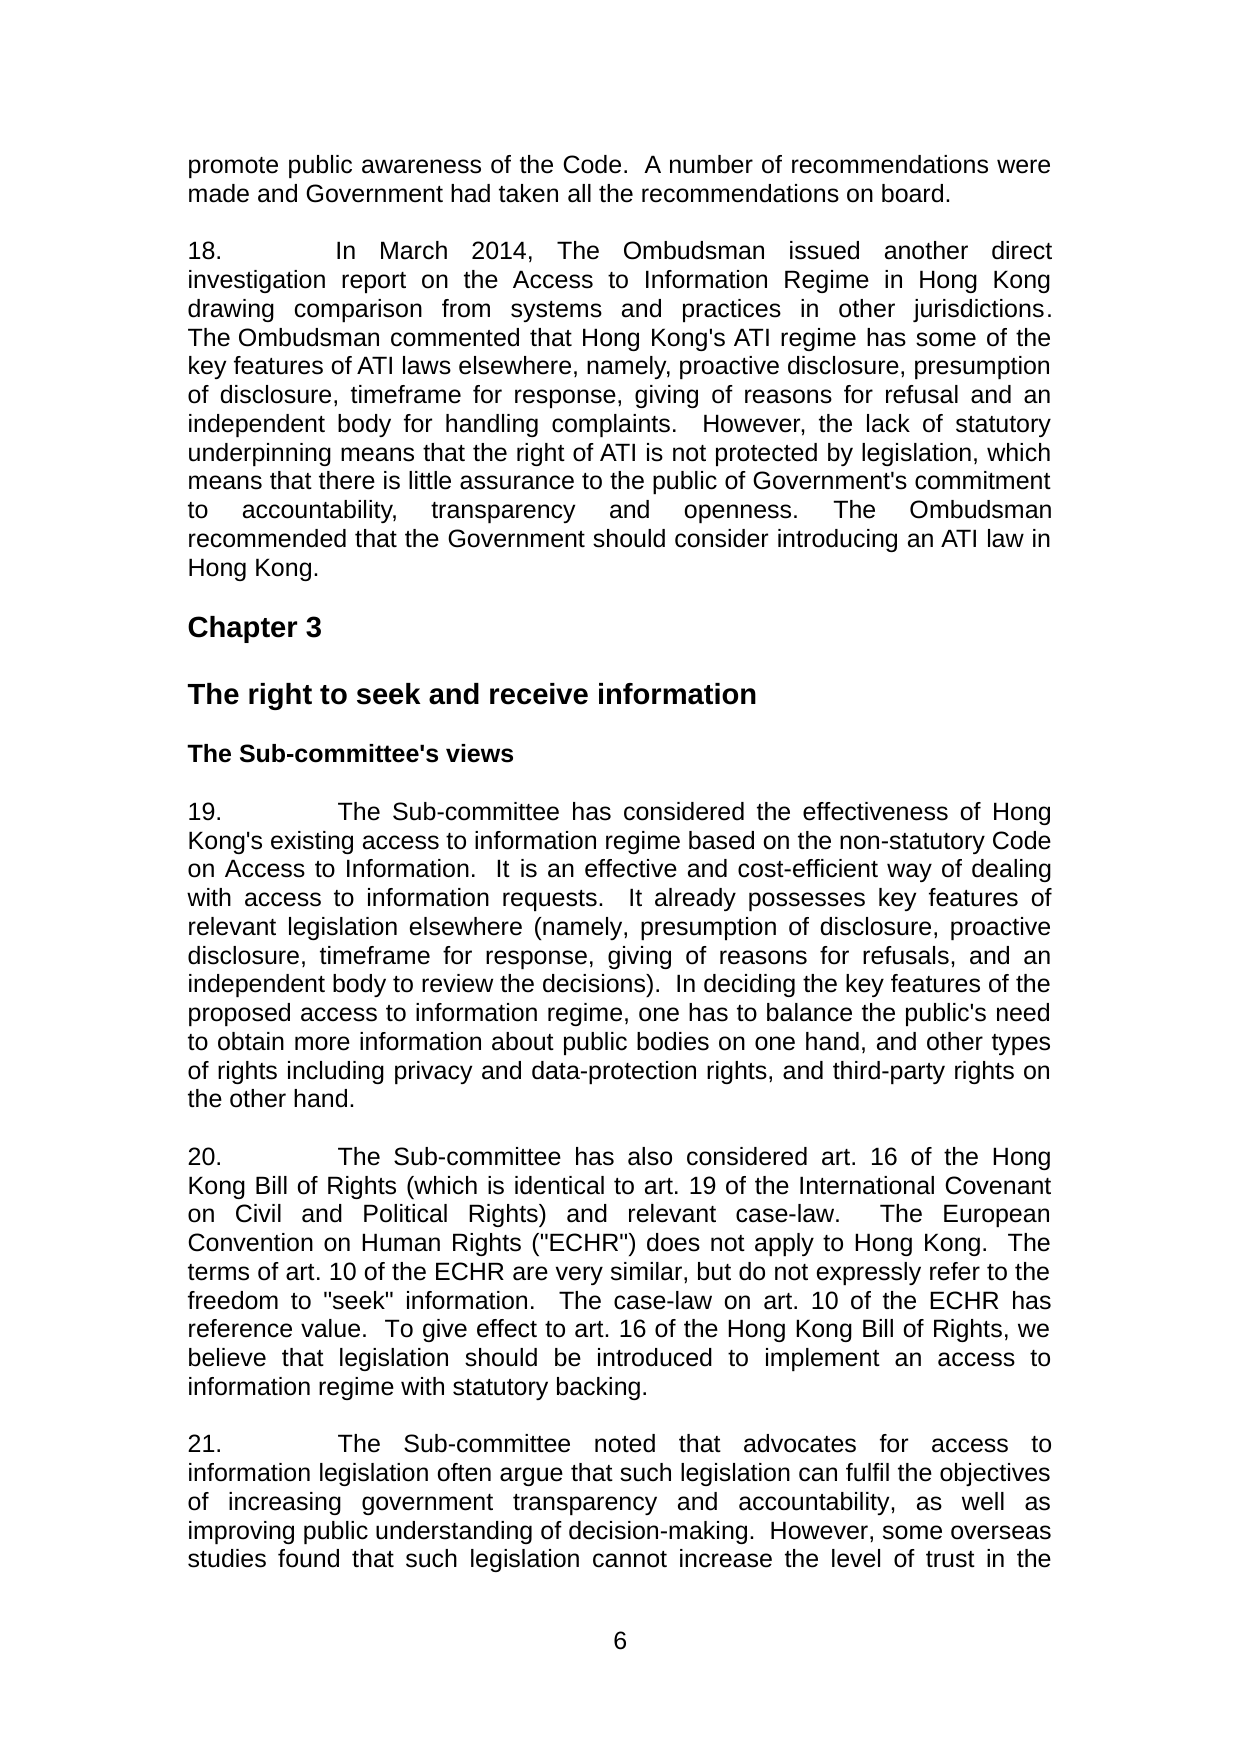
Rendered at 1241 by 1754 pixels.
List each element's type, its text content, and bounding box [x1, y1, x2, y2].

text The Sub-committee's views [187, 739, 1053, 768]
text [187, 150, 1053, 207]
text 18. In March 2014, The Ombudsman issued another direct investigation report on the Access to Information Regime in Hong Kong drawing comparison from systems and practices in other jurisdictions. The Ombudsman commented that Hong Kong's ATI regime has some of the key features of ATI laws elsewhere, namely, proactive disclosure, presumption of disclosure, timeframe for response, giving of reasons for refusal and an independent body for handling complaints. However, the lack of statutory underpinning means that the right of ATI is not protected by legislation, which means that there is little assurance to the public of Government's commitment to accountability, transparency and openness. The Ombudsman recommended that the Government should consider introducing an ATI law in Hong Kong. [187, 236, 1053, 581]
text 20. The Sub-committee has also considered art. 16 of the Hong Kong Bill of Rights (which is identical to art. 19 of the International Covenant on Civil and Political Rights) and relevant case-law. The European Convention on Human Rights ("ECHR") does not apply to Hong Kong. The terms of art. 10 of the ECHR are very similar, but do not expressly refer to the freedom to "seek" information. The case-law on art. 10 of the ECHR has reference value. To give effect to art. 16 of the Hong Kong Bill of Rights, we believe that legislation should be introduced to implement an access to information regime with statutory backing. [187, 1142, 1053, 1401]
text 19. The Sub-committee has considered the effectiveness of Hong Kong's existing access to information regime based on the non-statutory Code on Access to Information. It is an effective and cost-efficient way of dealing with access to information requests. It already possesses key features of relevant legislation elsewhere (namely, presumption of disclosure, proactive disclosure, timeframe for response, giving of reasons for refusals, and an independent body to review the decisions). In deciding the key features of the proposed access to information regime, one has to balance the public's need to obtain more information about public bodies on one hand, and other types of rights including privacy and data-protection rights, and third-party rights on the other hand. [187, 797, 1053, 1113]
subtitle The right to seek and receive information [187, 677, 1053, 711]
subtitle Chapter 3 [187, 610, 1053, 643]
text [187, 1429, 1053, 1573]
